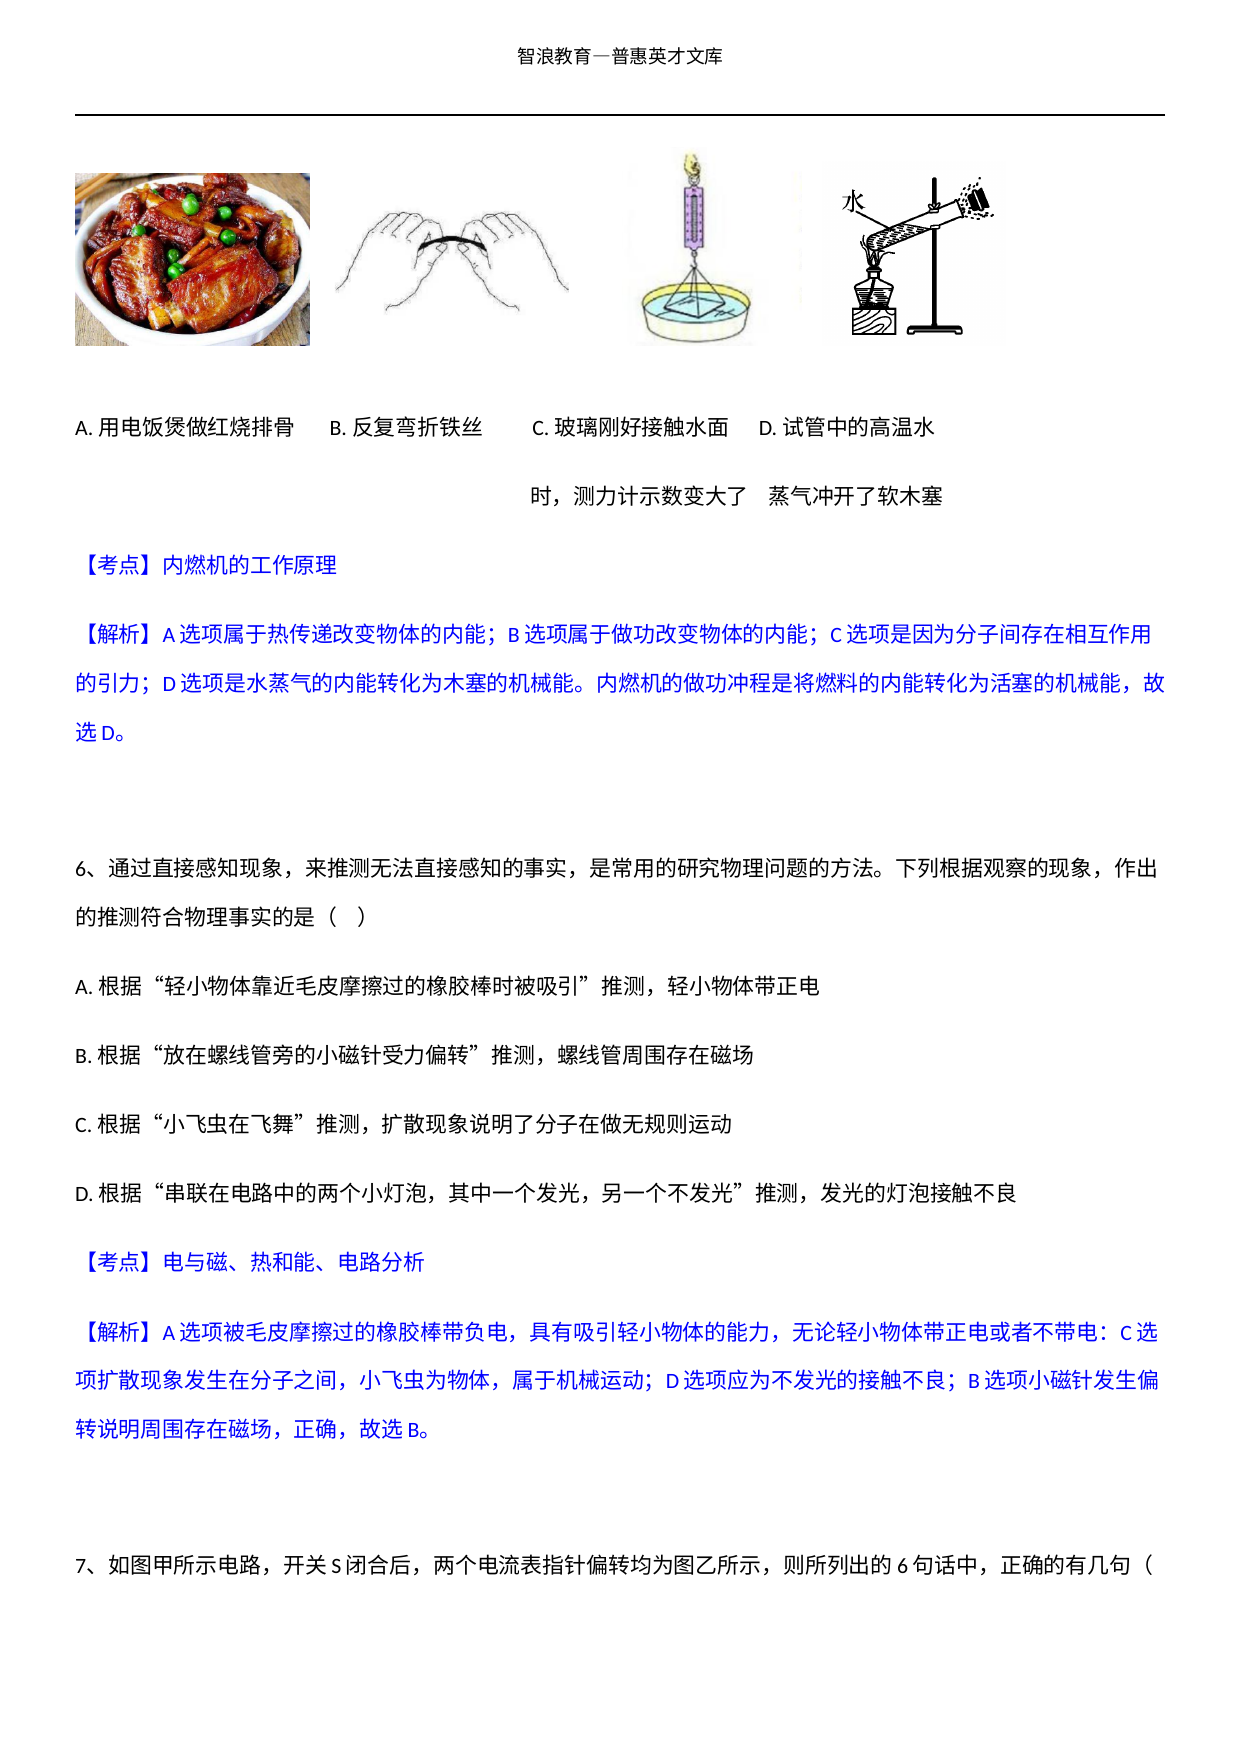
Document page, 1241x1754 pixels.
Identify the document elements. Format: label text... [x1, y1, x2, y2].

picture [821, 161, 1007, 346]
picture [329, 172, 569, 346]
text 【考点】电与磁、热和能、电路分析 [75, 1245, 1165, 1277]
text 【考点】内燃机的工作原理 [75, 548, 1165, 580]
list 根据“小飞虫在飞舞”推测，扩散现象说明了分子在做无规则运动 [75, 1107, 1165, 1139]
picture [588, 147, 802, 346]
list 根据“轻小物体靠近毛皮摩擦过的橡胶棒时被吸引”推测，轻小物体带正电 [75, 968, 1165, 1001]
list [75, 1547, 1165, 1580]
text 【解析】A选项属于热传递改变物体的内能；B选项属于做功改变物体的内能；C选项是因为分子间存在相互作用的引力；D选项是水蒸气的内能转化为木塞的机械能。内燃机的做功冲程是将燃料的内能转化为活塞的机械能，故选D。 [75, 617, 1165, 747]
text 【解析】A选项被毛皮摩擦过的橡胶棒带负电，具有吸引轻小物体的能力，无论轻小物体带正电或者不带电：C选项扩散现象发生在分子之间，小飞虫为物体，属于机械运动；D选项应为不发光的接触不良；B选项小磁针发生偏转说明周围存在磁场，正确，故选B。 [75, 1314, 1165, 1444]
list 根据“串联在电路中的两个小灯泡，其中一个发光，另一个不发光”推测，发光的灯泡接触不良 [75, 1176, 1165, 1208]
list 通过直接感知现象，来推测无法直接感知的事实，是常用的研究物理问题的方法。下列根据观察的现象，作出的推测符合物理事实的是（ ） [75, 850, 1165, 932]
picture [75, 173, 310, 346]
list 用电饭煲做红烧排骨 B. 反复弯折铁丝 C. 玻璃刚好接触水面 D. 试管中的高温水 [75, 409, 1165, 442]
list 根据“放在螺线管旁的小磁针受力偏转”推测，螺线管周围存在磁场 [75, 1037, 1165, 1070]
text 时，测力计示数变大了 蒸气冲开了软木塞 [75, 479, 1165, 511]
